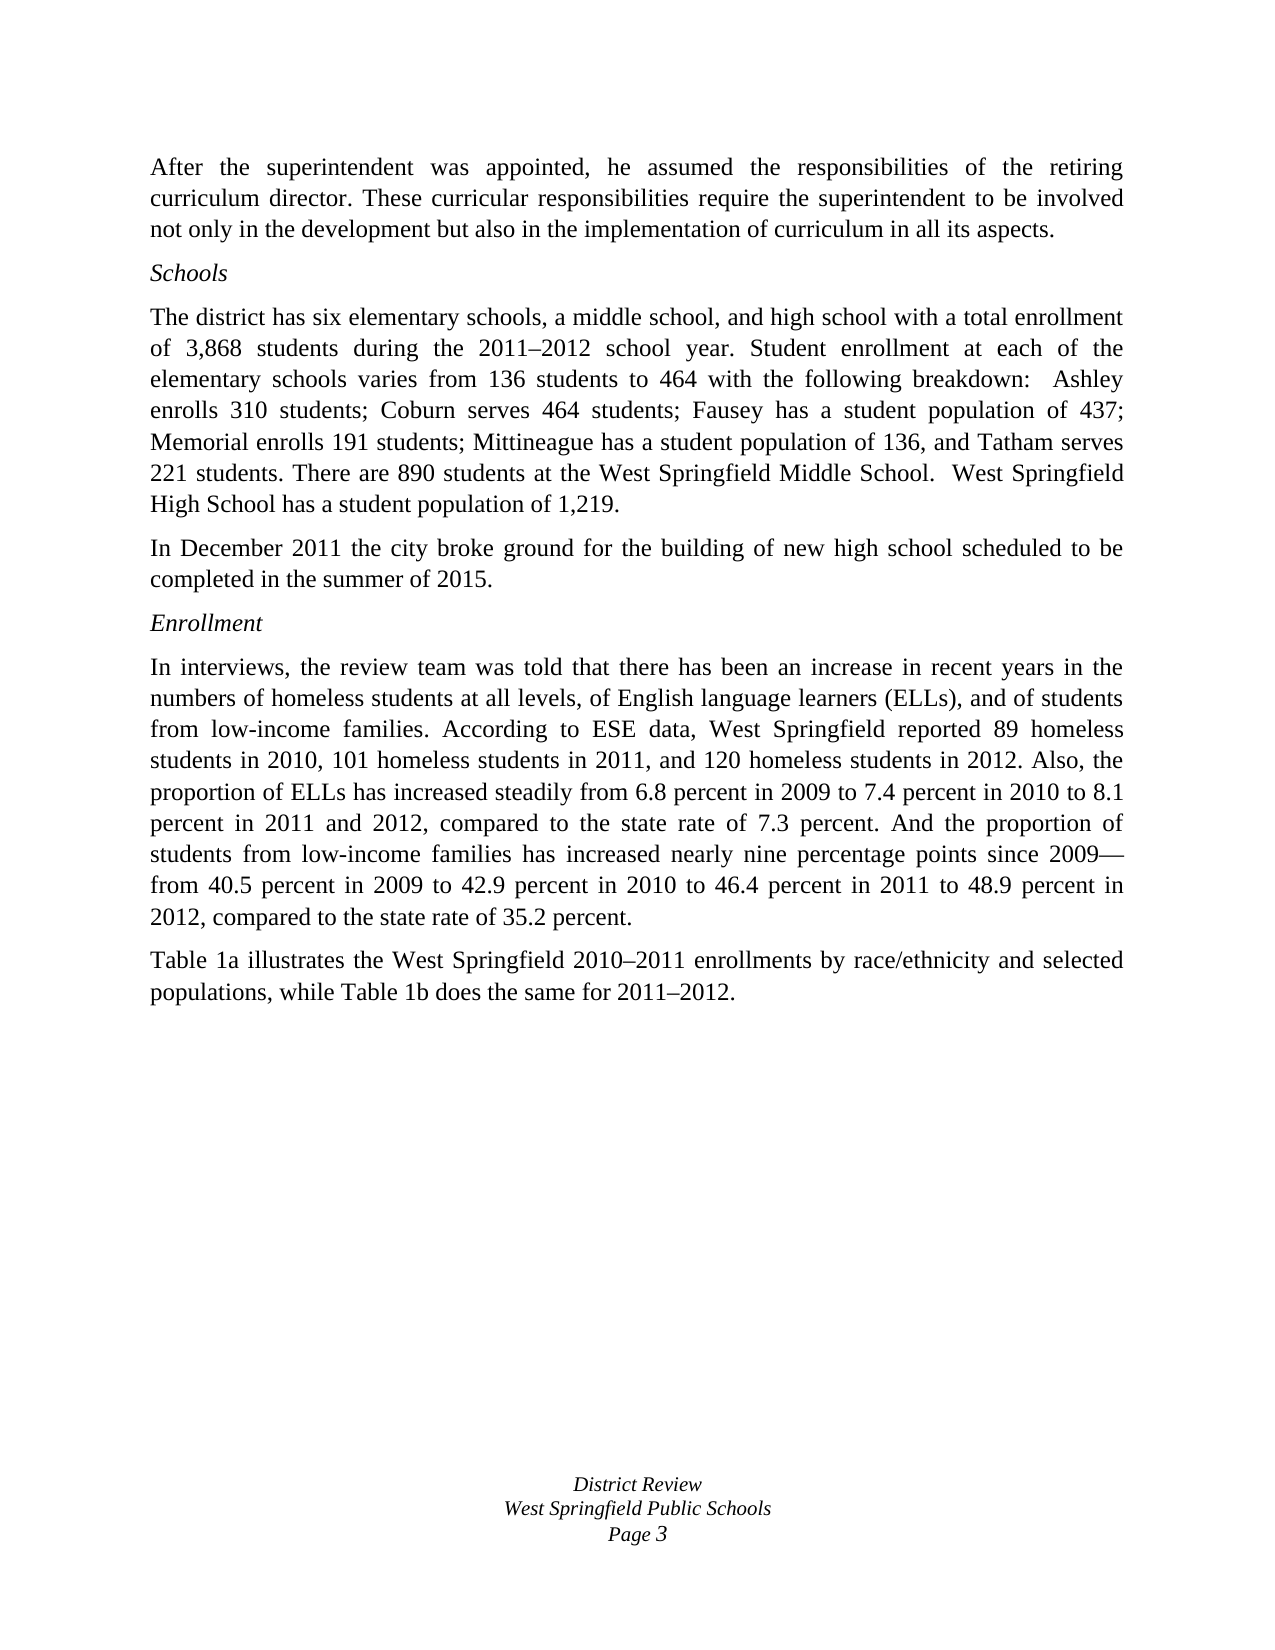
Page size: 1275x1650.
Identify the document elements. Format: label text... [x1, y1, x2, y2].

text Schools [150, 256, 1125, 287]
text The district has six elementary schools, a middle school, and high school with a total enrollment of 3,868 students during the 2011–2012 school year. Student enrollment at each of the elementary schools varies from 136 students to 464 with the following breakdown: Ashley enrolls 310 students; Coburn serves 464 students; Fausey has a student population of 437; Memorial enrolls 191 students; Mittineague has a student population of 136, and Tatham serves 221 students. There are 890 students at the West Springfield Middle School. West Springfield High School has a student population of 1,219. [150, 300, 1125, 519]
text In December 2011 the city broke ground for the building of new high school scheduled to be completed in the summer of 2015. [150, 531, 1125, 594]
text Enrollment [150, 606, 1125, 637]
text In interviews, the review team was told that there has been an increase in recent years in the numbers of homeless students at all levels, of English language learners (ELLs), and of students from low-income families. According to ESE data, West Springfield reported 89 homeless students in 2010, 101 homeless students in 2011, and 120 homeless students in 2012. Also, the proportion of ELLs has increased steadily from 6.8 percent in 2009 to 7.4 percent in 2010 to 8.1 percent in 2011 and 2012, compared to the state rate of 7.3 percent. And the proportion of students from low-income families has increased nearly nine percentage points since 2009—from 40.5 percent in 2009 to 42.9 percent in 2010 to 46.4 percent in 2011 to 48.9 percent in 2012, compared to the state rate of 35.2 percent. [150, 650, 1125, 931]
text Table 1a illustrates the West Springfield 2010–2011 enrollments by race/ethnicity and selected populations, while Table 1b does the same for 2011–2012. [150, 944, 1125, 1006]
text After the superintendent was appointed, he assumed the responsibilities of the retiring curriculum director. These curricular responsibilities require the superintendent to be involved not only in the development but also in the implementation of curriculum in all its aspects. [150, 150, 1125, 244]
